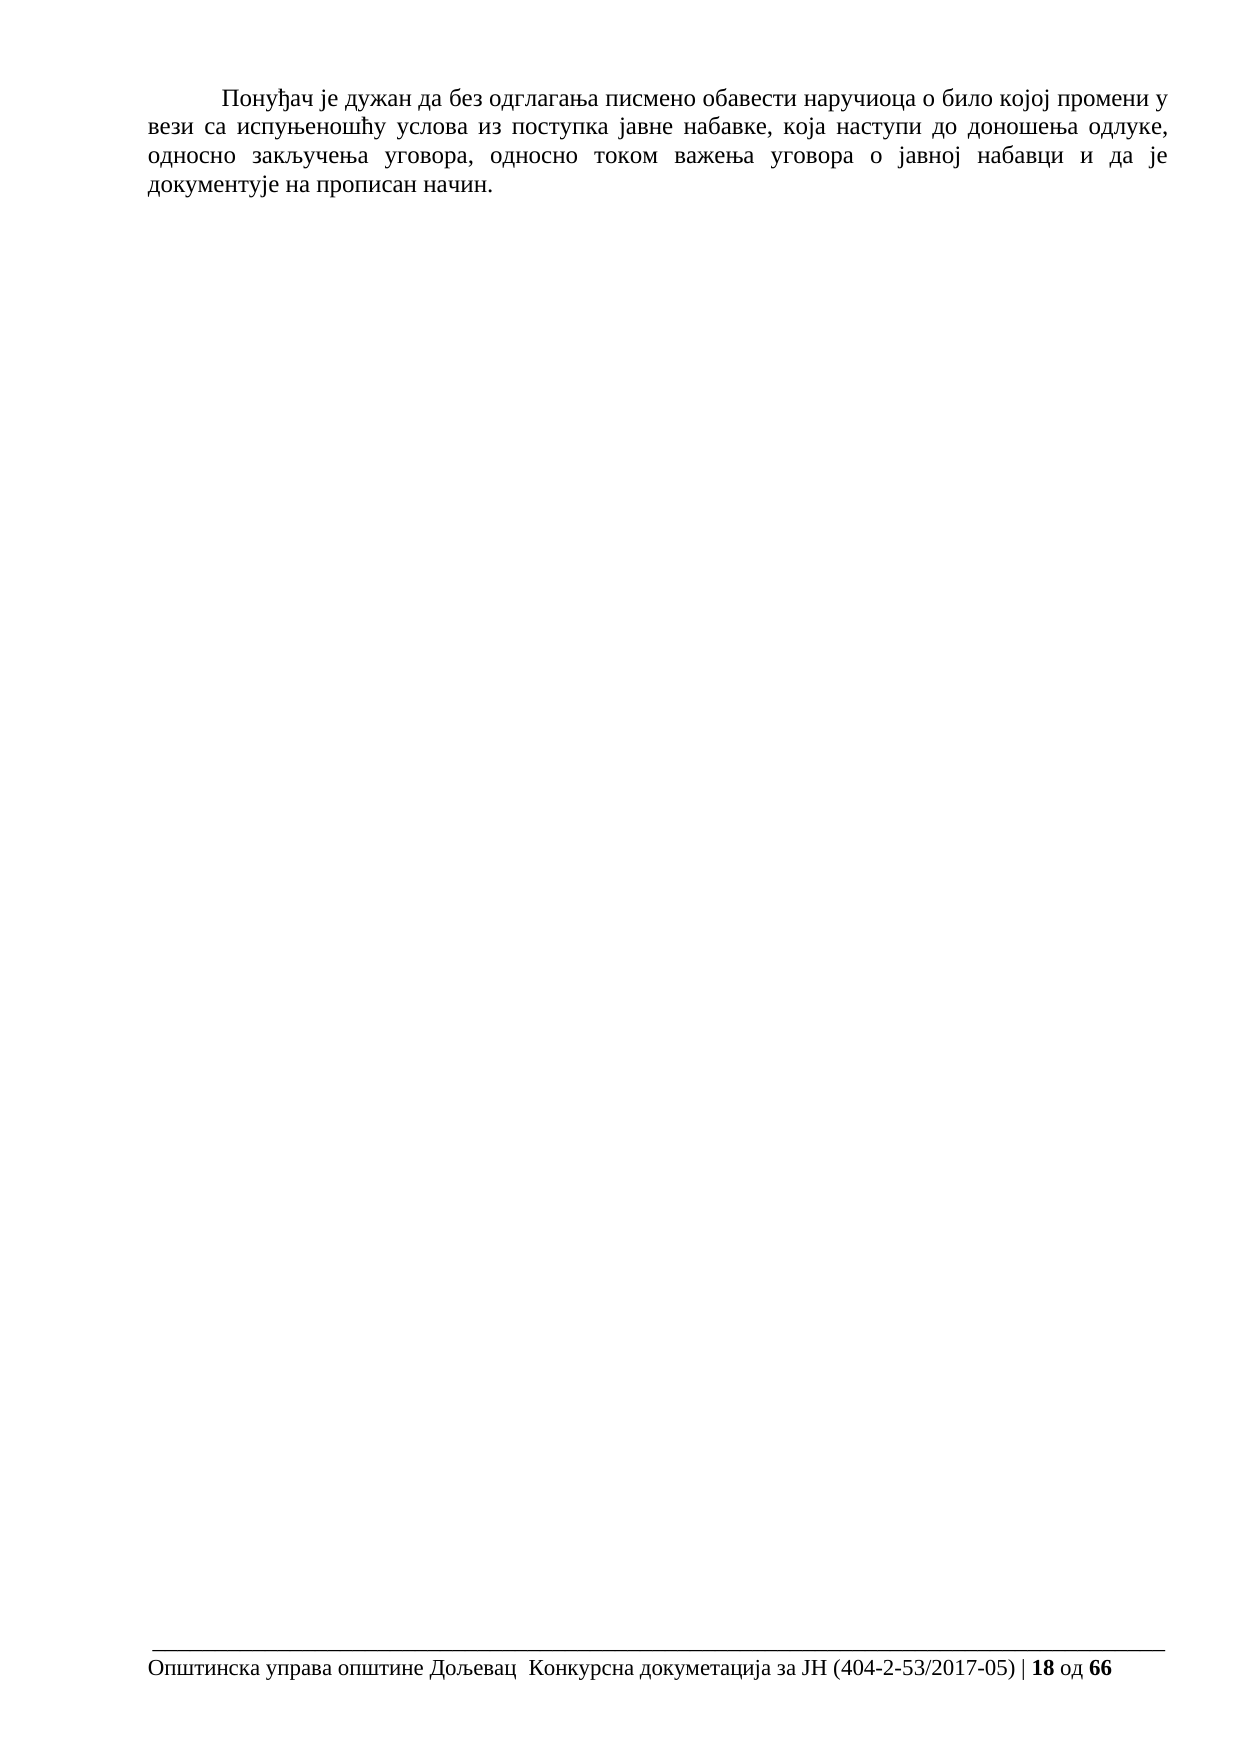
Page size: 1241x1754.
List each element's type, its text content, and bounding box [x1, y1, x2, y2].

text Понуђач је дужан да без одглагања писмено обавести наручиоца о било којој промени у вези са испуњеношћу услова из поступка јавне набавке, која наступи до доношења одлуке, односно закључења уговора, односно током важења уговора о јавној набавци и да је документује на прописан начин. [148, 83, 1169, 198]
